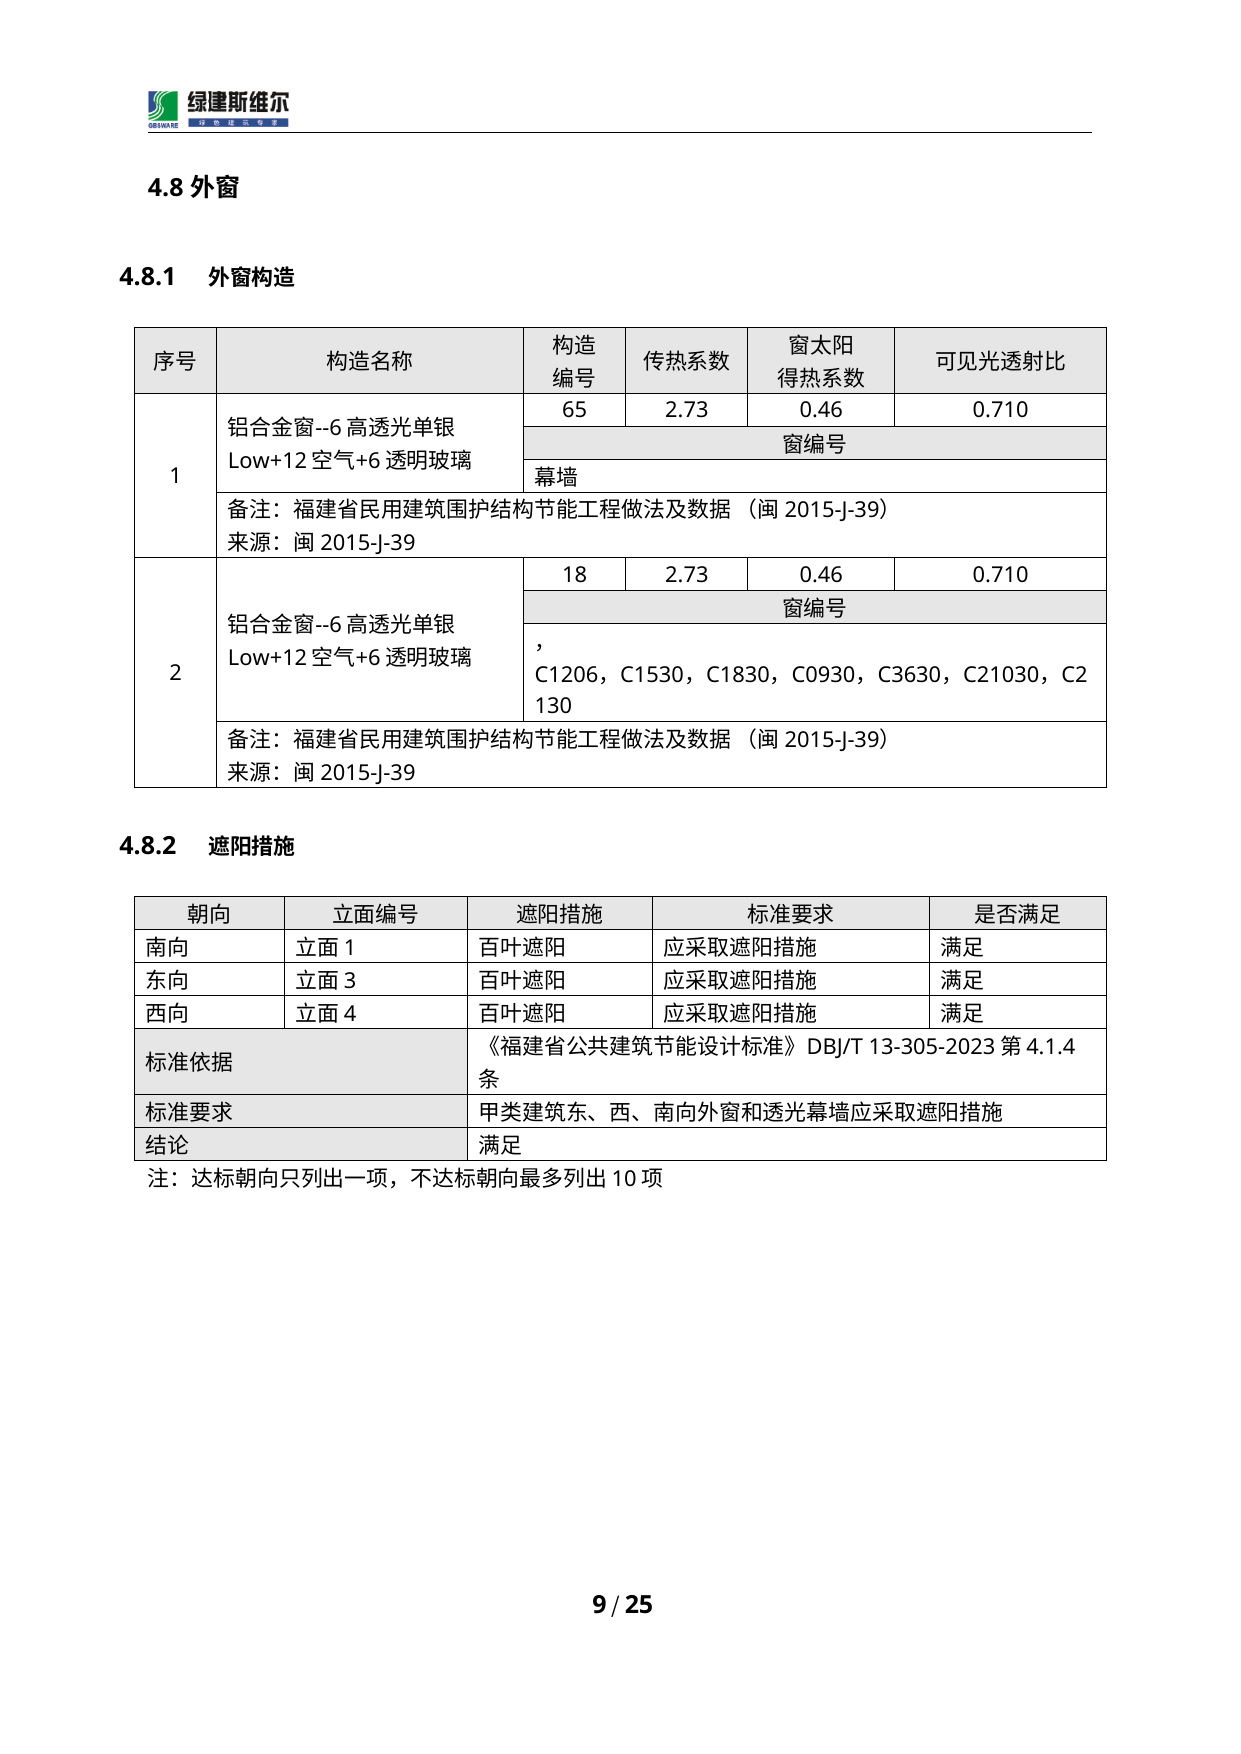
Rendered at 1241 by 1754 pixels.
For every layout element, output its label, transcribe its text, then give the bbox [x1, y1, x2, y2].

table_cell 65 [524, 394, 625, 426]
table_cell 立面3 [285, 963, 467, 995]
table_cell 满足 [930, 930, 1106, 962]
table_cell 百叶遮阳 [468, 930, 652, 962]
subtitle 外窗 [148, 153, 1092, 218]
subtitle 遮阳措施 [119, 812, 1092, 877]
table_cell 1 [135, 394, 216, 557]
table_cell 窗编号 [524, 427, 1106, 459]
table_cell 2.73 [626, 394, 747, 426]
text 注：达标朝向只列出一项，不达标朝向最多列出10项 [148, 1161, 1092, 1193]
picture [147, 88, 290, 130]
table_cell 0.710 [895, 394, 1106, 426]
table_header 构造 编号 [524, 328, 625, 393]
table_cell 立面1 [285, 930, 467, 962]
table_cell 铝合金窗--6高透光单银Low+12空气+6透明玻璃 [217, 558, 523, 721]
table_header 立面编号 [285, 897, 467, 929]
table_cell 应采取遮阳措施 [653, 996, 929, 1028]
table_cell 百叶遮阳 [468, 996, 652, 1028]
table_cell 铝合金窗--6高透光单银Low+12空气+6透明玻璃 [217, 394, 523, 492]
table_cell 应采取遮阳措施 [653, 930, 929, 962]
table_cell 东向 [135, 963, 284, 995]
table_header 传热系数 [626, 328, 747, 393]
table_cell 0.46 [748, 394, 894, 426]
table_cell 应采取遮阳措施 [653, 963, 929, 995]
table_cell 结论 [135, 1128, 467, 1160]
table_header 窗太阳 得热系数 [748, 328, 894, 393]
table_cell 0.710 [895, 558, 1106, 590]
table_cell 18 [524, 558, 625, 590]
table_header 构造名称 [217, 328, 523, 393]
table_cell 满足 [930, 996, 1106, 1028]
table_cell 西向 [135, 996, 284, 1028]
table_cell ，C1206，C1530，C1830，C0930，C3630，C21030，C2130 [524, 624, 1106, 721]
table_cell 2 [135, 558, 216, 787]
table_header 序号 [135, 328, 216, 393]
table_cell 南向 [135, 930, 284, 962]
table_cell 幕墙 [524, 460, 1106, 492]
table_cell 满足 [930, 963, 1106, 995]
table_header 可见光透射比 [895, 328, 1106, 393]
table_cell 甲类建筑东、西、南向外窗和透光幕墙应采取遮阳措施 [468, 1095, 1106, 1127]
table_cell 0.46 [748, 558, 894, 590]
table_cell 百叶遮阳 [468, 963, 652, 995]
table_header 是否满足 [930, 897, 1106, 929]
table_cell 标准依据 [135, 1029, 467, 1094]
subtitle 外窗构造 [119, 243, 1092, 308]
table_header 标准要求 [653, 897, 929, 929]
table_cell 备注：福建省民用建筑围护结构节能工程做法及数据 （闽 2015-J-39） 来源：闽 2015-J-39 [217, 493, 1106, 557]
table_cell 窗编号 [524, 591, 1106, 623]
table_cell 满足 [468, 1128, 1106, 1160]
table_cell 标准要求 [135, 1095, 467, 1127]
table_cell 立面4 [285, 996, 467, 1028]
table_cell 2.73 [626, 558, 747, 590]
table_header 遮阳措施 [468, 897, 652, 929]
table_cell 备注：福建省民用建筑围护结构节能工程做法及数据 （闽 2015-J-39） 来源：闽 2015-J-39 [217, 722, 1106, 787]
table_cell 《福建省公共建筑节能设计标准》DBJ/T 13-305-2023第4.1.4条 [468, 1029, 1106, 1094]
table_header 朝向 [135, 897, 284, 929]
